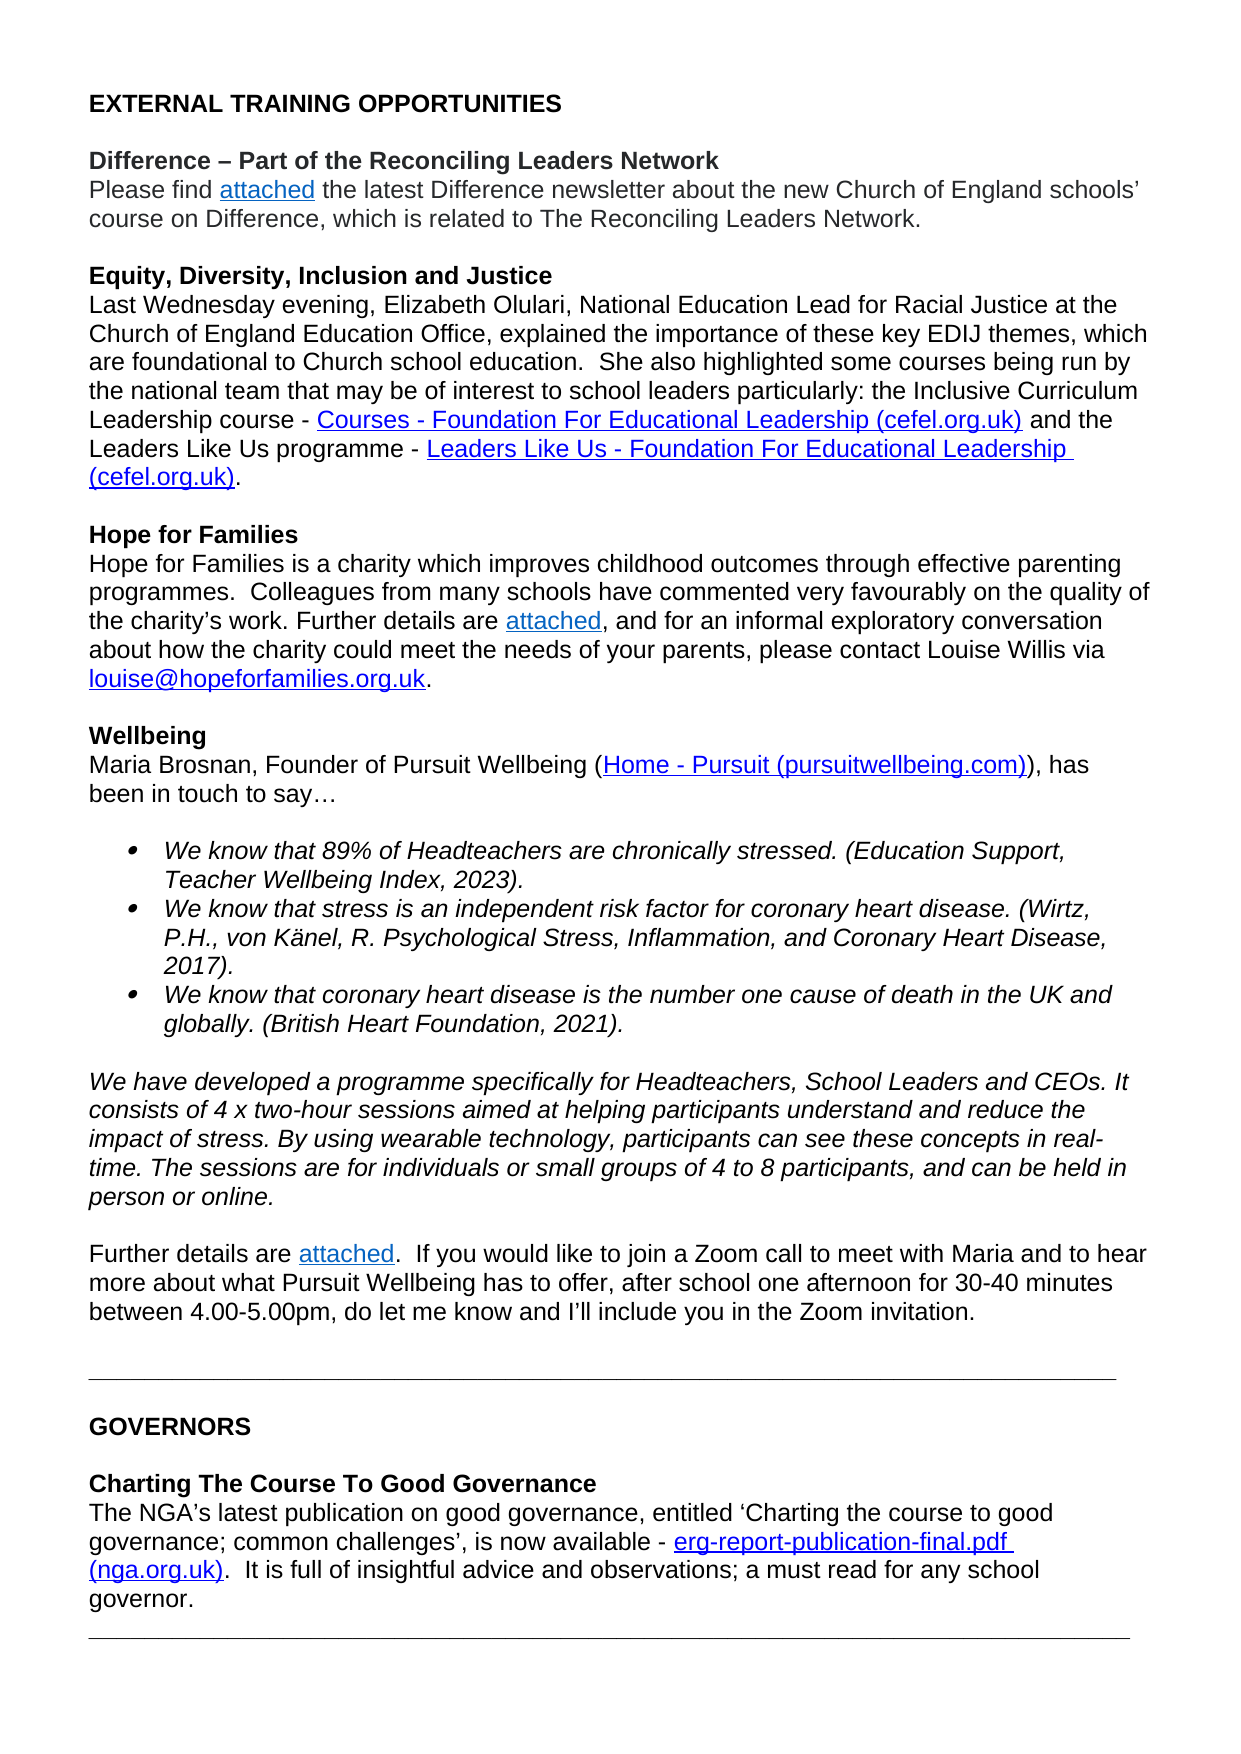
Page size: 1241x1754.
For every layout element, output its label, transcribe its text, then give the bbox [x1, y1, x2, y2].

text Hope for Families is a charity which improves childhood outcomes through effective parenting programmes. Colleagues from many schools have commented very favourably on the quality of the charity’s work. Further details are attached, and for an informal exploratory conversation about how the charity could meet the needs of your parents, please contact Louise Willis via louise@hopeforfamilies.org.uk. [89, 549, 1152, 692]
text Equity, Diversity, Inclusion and Justice [89, 261, 1152, 290]
text Last Wednesday evening, Elizabeth Olulari, National Education Lead for Racial Justice at the Church of England Education Office, explained the importance of these key EDIJ themes, which are foundational to Church school education. She also highlighted some courses being run by the national team that may be of interest to school leaders particularly: the Inclusive Curriculum Leadership course - Courses - Foundation For Educational Leadership (cefel.org.uk) and the Leaders Like Us programme - Leaders Like Us - Foundation For Educational Leadership (cefel.org.uk). [89, 290, 1152, 491]
text ___________________________________________________________________________ [89, 1613, 1152, 1641]
text We have developed a programme specifically for Headteachers, School Leaders and CEOs. It consists of 4 x two-hour sessions aimed at helping participants understand and reduce the impact of stress. By using wearable technology, participants can see these concepts in real-time. The sessions are for individuals or small groups of 4 to 8 participants, and can be held in person or online. [89, 1066, 1152, 1210]
text The NGA’s latest publication on good governance, entitled ‘Charting the course to good governance; common challenges’, is now available - erg-report-publication-final.pdf (nga.org.uk). It is full of insightful advice and observations; a must read for any school governor. [89, 1498, 1152, 1613]
text __________________________________________________________________________ [89, 1354, 1152, 1383]
text EXTERNAL TRAINING OPPORTUNITIES [89, 89, 1152, 117]
text Please find attached the latest Difference newsletter about the new Church of England schools’ course on Difference, which is related to The Reconciling Leaders Network. [89, 175, 1152, 232]
list We know that 89% of Headteachers are chronically stressed. (Education Support, Teacher Wellbeing Index, 2023). [126, 836, 1152, 894]
text Maria Brosnan, Founder of Pursuit Wellbeing (Home - Pursuit (pursuitwellbeing.com)), has been in touch to say… [89, 750, 1152, 807]
list We know that coronary heart disease is the number one cause of death in the UK and globally. (British Heart Foundation, 2021). [126, 980, 1152, 1038]
text Charting The Course To Good Governance [89, 1469, 1152, 1498]
list We know that stress is an independent risk factor for coronary heart disease. (Wirtz, P.H., von Känel, R. Psychological Stress, Inflammation, and Coronary Heart Disease, 2017). [126, 894, 1152, 980]
text Further details are attached. If you would like to join a Zoom call to meet with Maria and to hear more about what Pursuit Wellbeing has to offer, after school one afternoon for 30-40 minutes between 4.00-5.00pm, do let me know and I’ll include you in the Zoom invitation. [89, 1239, 1152, 1325]
text Difference – Part of the Reconciling Leaders Network [89, 146, 1152, 175]
text GOVERNORS [89, 1411, 1152, 1440]
text Wellbeing [89, 721, 1152, 750]
text Hope for Families [89, 520, 1152, 549]
